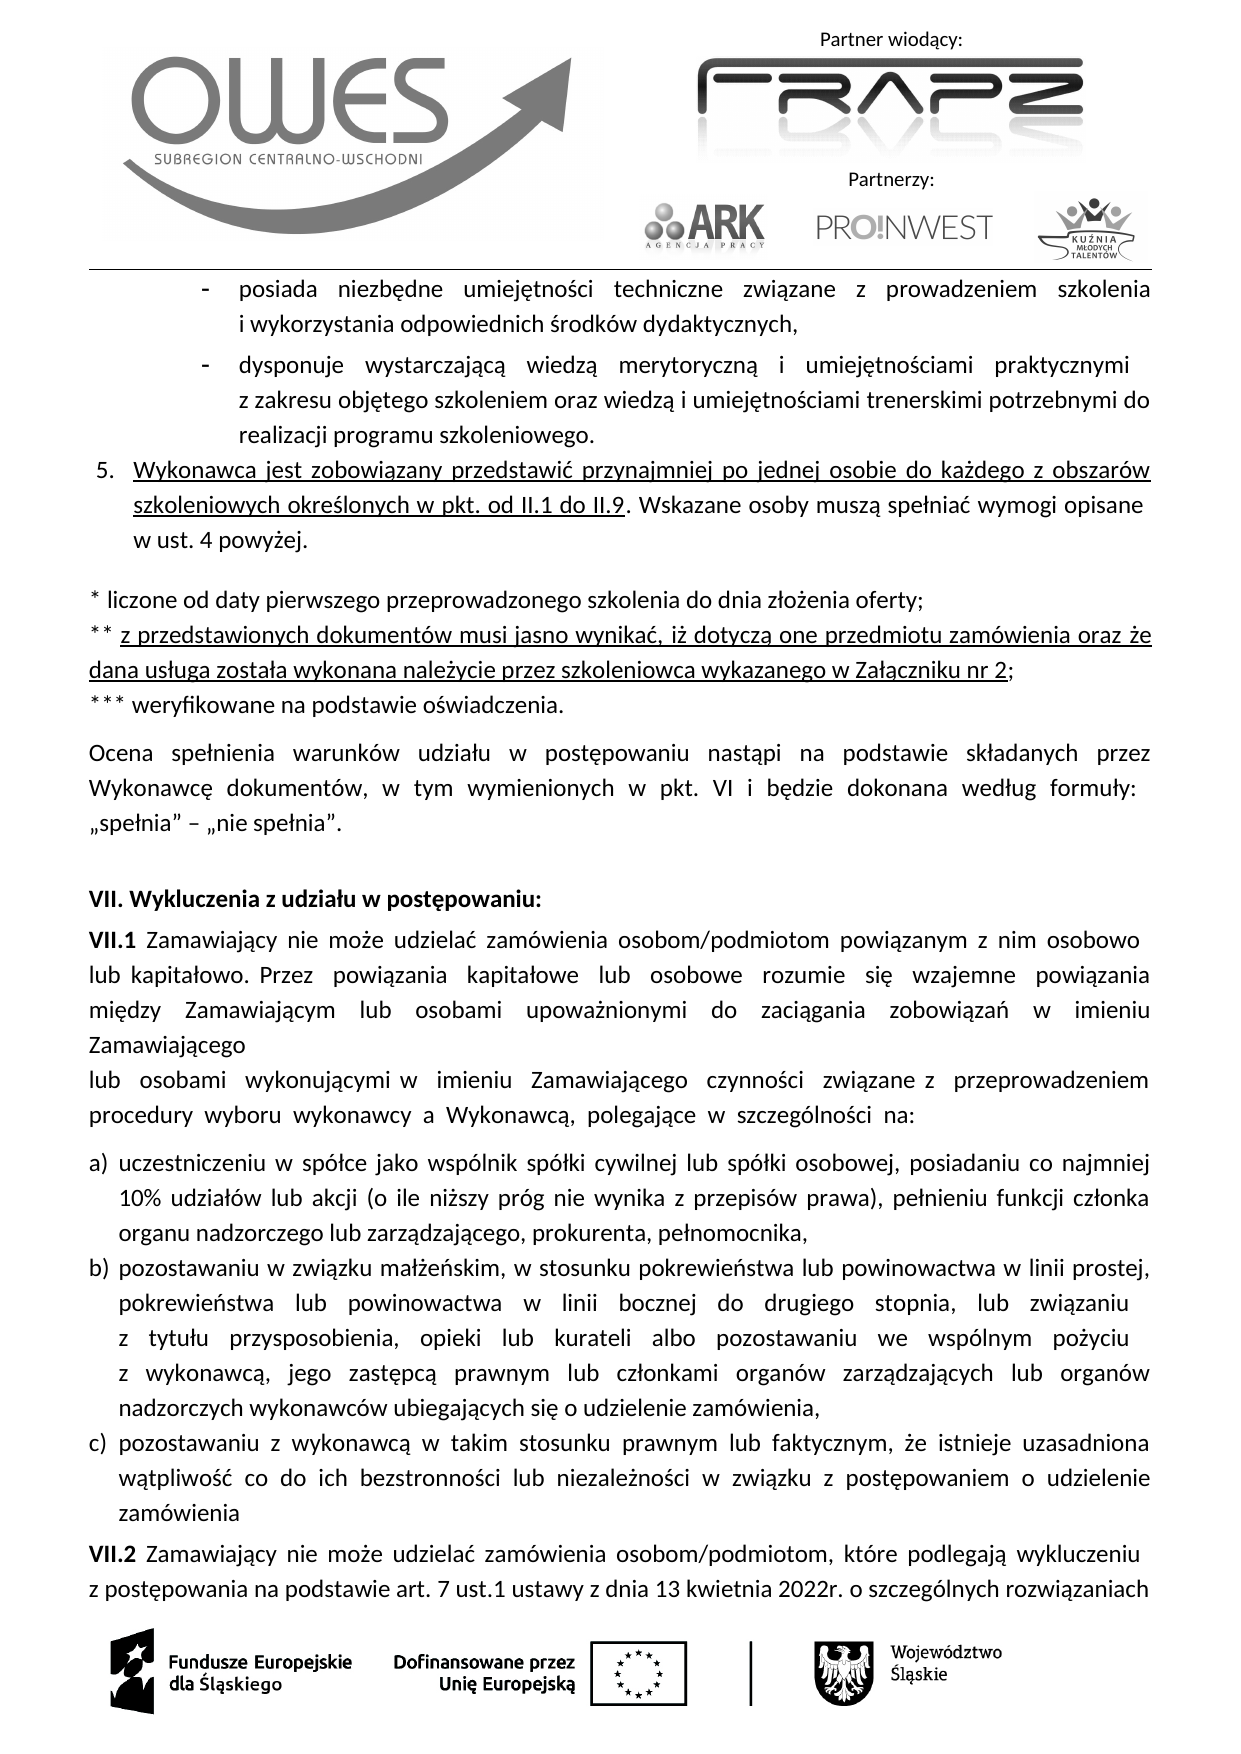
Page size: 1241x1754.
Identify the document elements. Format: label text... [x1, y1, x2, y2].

list pozostawaniu w związku małżeńskim, w stosunku pokrewieństwa lub powinowactwa w linii prostej, pokrewieństwa lub powinowactwa w linii bocznej do drugiego stopnia, lub związaniu z tytułu przysposobienia, opieki lub kurateli albo pozostawaniu we wspólnym pożyciu z wykonawcą, jego zastępcą prawnym lub członkami organów zarządzających lub organów nadzorczych wykonawców ubiegających się o udzielenie zamówienia, [89, 1252, 1152, 1422]
text ** z przedstawionych dokumentów musi jasno wynikać, iż dotyczą one przedmiotu zamówienia oraz że dana usługa została wykonana należycie przez szkoleniowca wykazanego w Załączniku nr 2; [89, 619, 1152, 685]
list posiada niezbędne umiejętności techniczne związane z prowadzeniem szkolenia i wykorzystania odpowiednich środków dydaktycznych, [201, 273, 1152, 338]
text Ocena spełnienia warunków udziału w postępowaniu nastąpi na podstawie składanych przez Wykonawcę dokumentów, w tym wymienionych w pkt. VI i będzie dokonana według formuły: „spełnia” – „nie spełnia”. [89, 737, 1152, 837]
text VII.1 Zamawiający nie może udzielać zamówienia osobom/podmiotom powiązanym z nim osobowo lub kapitałowo. Przez powiązania kapitałowe lub osobowe rozumie się wzajemne powiązania między Zamawiającym lub osobami upoważnionymi do zaciągania zobowiązań w imieniu Zamawiającego lub osobami wykonującymi w imieniu Zamawiającego czynności związane z przeprowadzeniem procedury wyboru wykonawcy a Wykonawcą, polegające w szczególności na: [89, 924, 1152, 1130]
picture [88, 1605, 1024, 1737]
list uczestniczeniu w spółce jako wspólnik spółki cywilnej lub spółki osobowej, posiadaniu co najmniej 10% udziałów lub akcji (o ile niższy próg nie wynika z przepisów prawa), pełnieniu funkcji członka organu nadzorczego lub zarządzającego, prokurenta, pełnomocnika, [89, 1147, 1152, 1247]
text * liczone od daty pierwszego przeprowadzonego szkolenia do dnia złożenia oferty; [89, 584, 1152, 615]
text *** weryfikowane na podstawie oświadczenia. [89, 689, 1152, 720]
list Wykonawca jest zobowiązany przedstawić przynajmniej po jednej osobie do każdego z obszarów szkoleniowych określonych w pkt. od II.1 do II.9. Wskazane osoby muszą spełniać wymogi opisane w ust. 4 powyżej. [96, 454, 1152, 555]
list pozostawaniu z wykonawcą w takim stosunku prawnym lub faktycznym, że istnieje uzasadniona wątpliwość co do ich bezstronności lub niezależności w związku z postępowaniem o udzielenie zamówienia [89, 1427, 1152, 1527]
list dysponuje wystarczającą wiedzą merytoryczną i umiejętnościami praktycznymi z zakresu objętego szkoleniem oraz wiedzą i umiejętnościami trenerskimi potrzebnymi do realizacji programu szkoleniowego. [201, 349, 1152, 450]
text VII. Wykluczenia z udziału w postępowaniu: [89, 883, 1152, 913]
